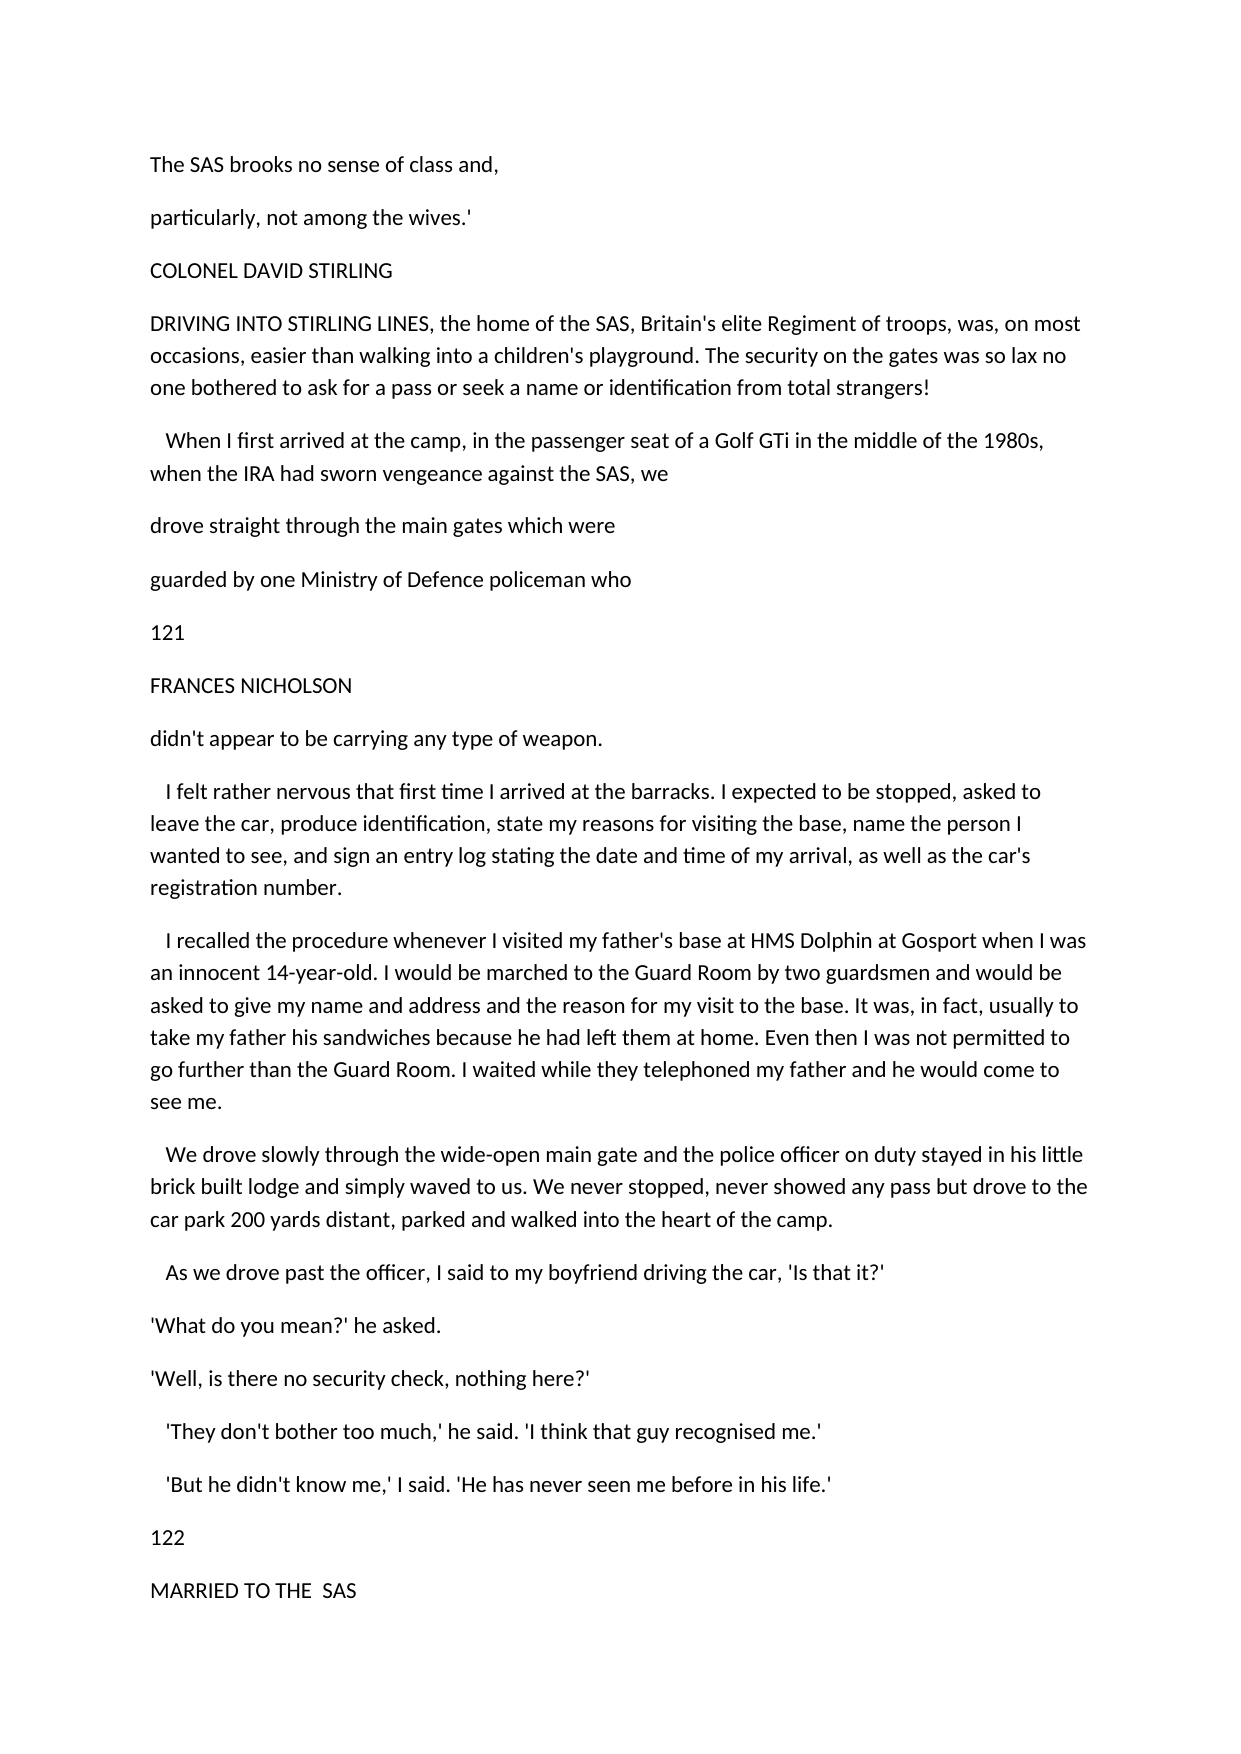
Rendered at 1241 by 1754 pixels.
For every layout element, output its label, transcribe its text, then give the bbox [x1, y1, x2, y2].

text 'They don't bother too much,' he said. 'I think that guy recognised me.' [150, 1417, 1090, 1445]
text 122 [150, 1523, 1090, 1551]
text drove straight through the main gates which were [150, 512, 1090, 540]
text DRIVING INTO STIRLING LINES, the home of the SAS, Britain's elite Regiment of troops, was, on most occasions, easier than walking into a children's playground. The security on the gates was so lax no one bothered to ask for a pass or seek a name or identification from total strangers! [150, 309, 1090, 401]
text I felt rather nervous that first time I arrived at the barracks. I expected to be stopped, asked to leave the car, produce identification, state my reasons for visiting the base, name the person I wanted to see, and sign an entry log stating the date and time of my arrival, as well as the car's registration number. [150, 777, 1090, 901]
text When I first arrived at the camp, in the passenger seat of a Golf GTi in the middle of the 1980s, when the IRA had sworn vengeance against the SAS, we [150, 426, 1090, 487]
text 121 [150, 618, 1090, 646]
text 'What do you mean?' he asked. [150, 1311, 1090, 1339]
text The SAS brooks no sense of class and, [150, 150, 1090, 178]
text didn't appear to be carrying any type of weapon. [150, 724, 1090, 752]
text I recalled the procedure whenever I visited my father's base at HMS Dolphin at Gosport when I was an innocent 14-year-old. I would be marched to the Guard Room by two guardsmen and would be asked to give my name and address and the reason for my visit to the base. It was, in fact, usually to take my father his sandwiches because he had left them at home. Even then I was not permitted to go further than the Guard Room. I waited while they telephoned my father and he would come to see me. [150, 926, 1090, 1115]
text As we drove past the officer, I said to my boyfriend driving the car, 'Is that it?' [150, 1258, 1090, 1286]
text particularly, not among the wives.' [150, 203, 1090, 231]
text 'But he didn't know me,' I said. 'He has never seen me before in his life.' [150, 1470, 1090, 1498]
text MARRIED TO THE SAS [150, 1576, 1090, 1604]
text We drove slowly through the wide-open main gate and the police officer on duty stayed in his little brick built lodge and simply waved to us. We never stopped, never showed any pass but drove to the car park 200 yards distant, parked and walked into the heart of the camp. [150, 1140, 1090, 1233]
text FRANCES NICHOLSON [150, 671, 1090, 699]
text 'Well, is there no security check, nothing here?' [150, 1364, 1090, 1392]
text guarded by one Ministry of Defence policeman who [150, 565, 1090, 593]
text COLONEL DAVID STIRLING [150, 256, 1090, 284]
